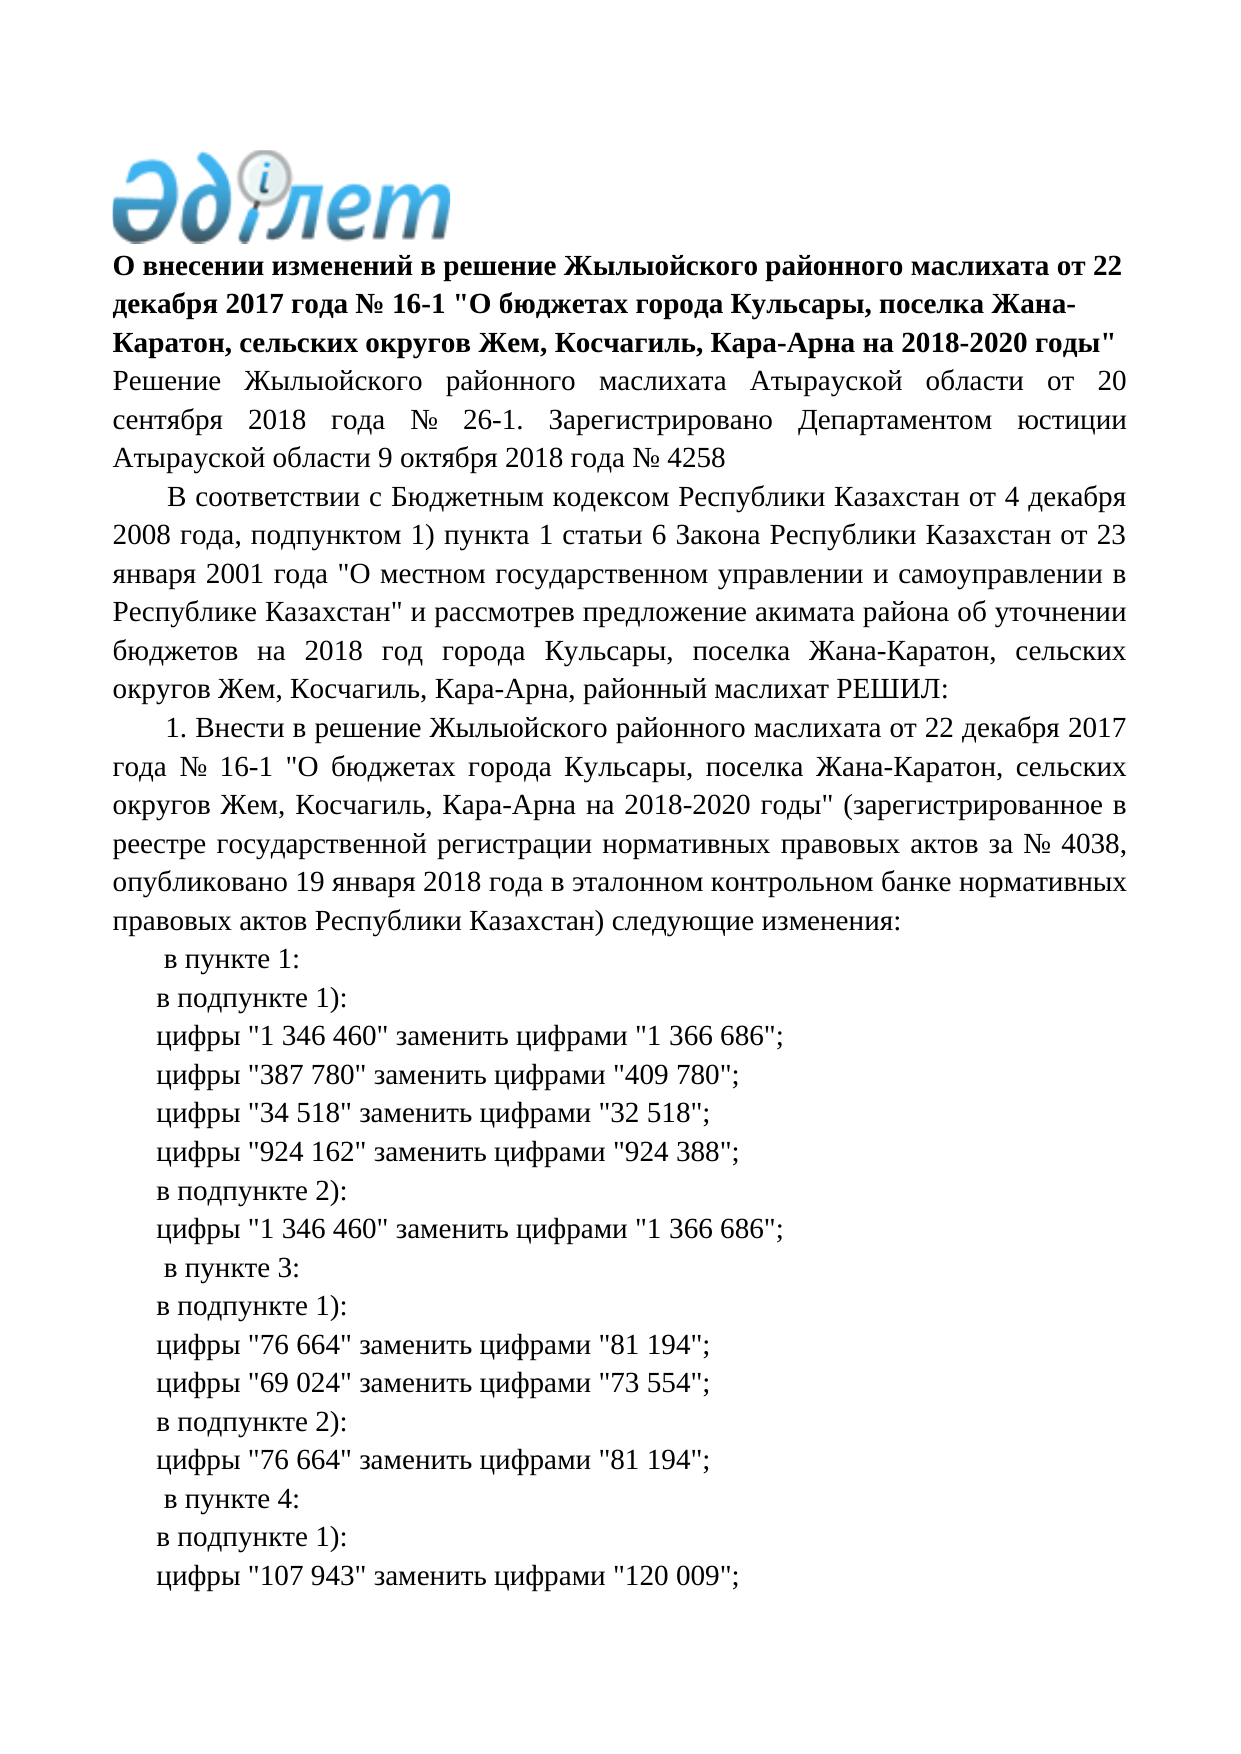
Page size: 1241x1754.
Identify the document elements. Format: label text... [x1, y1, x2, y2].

text цифры "1 346 460" заменить цифрами "1 366 686"; [112, 1211, 1128, 1245]
text в пункте 4: [112, 1481, 1128, 1514]
text в подпункте 1): [112, 1519, 1128, 1553]
text в подпункте 2): [112, 1173, 1128, 1206]
text цифры "34 518" заменить цифрами "32 518"; [112, 1096, 1128, 1129]
text в пункте 1: [112, 941, 1128, 975]
text цифры "107 943" заменить цифрами "120 009"; [112, 1558, 1128, 1592]
text цифры "69 024" заменить цифрами "73 554"; [112, 1365, 1128, 1399]
text 1. Внести в решение Жылыойского районного маслихата от 22 декабря 2017 года № 16-1 "О бюджетах города Кульсары, поселка Жана-Каратон, сельских округов Жем, Косчагиль, Кара-Арна на 2018-2020 годы" (зарегистрированное в реестре государственной регистрации нормативных правовых актов за № 4038, опубликовано 19 января 2018 года в эталонном контрольном банке нормативных правовых актов Республики Казахстан) следующие изменения: [112, 710, 1128, 936]
text в подпункте 1): [112, 980, 1128, 1013]
text в пункте 3: [112, 1250, 1128, 1283]
text цифры "76 664" заменить цифрами "81 194"; [112, 1327, 1128, 1360]
text В соответствии с Бюджетным кодексом Республики Казахстан от 4 декабря 2008 года, подпунктом 1) пункта 1 статьи 6 Закона Республики Казахстан от 23 января 2001 года "О местном государственном управлении и самоуправлении в Республике Казахстан" и рассмотрев предложение акимата района об уточнении бюджетов на 2018 год города Кульсары, поселка Жана-Каратон, сельских округов Жем, Косчагиль, Кара-Арна, районный маслихат РЕШИЛ: [112, 479, 1128, 705]
text Решение Жылыойского районного маслихата Атырауской области от 20 сентября 2018 года № 26-1. Зарегистрировано Департаментом юстиции Атырауской области 9 октября 2018 года № 4258 [112, 363, 1128, 474]
text в подпункте 2): [112, 1404, 1128, 1437]
text цифры "1 346 460" заменить цифрами "1 366 686"; [112, 1018, 1128, 1052]
text цифры "924 162" заменить цифрами "924 388"; [112, 1134, 1128, 1168]
picture [112, 150, 451, 244]
text в подпункте 1): [112, 1288, 1128, 1322]
text О внесении изменений в решение Жылыойского районного маслихата от 22 декабря 2017 года № 16-1 "О бюджетах города Кульсары, поселка Жана-Каратон, сельских округов Жем, Косчагиль, Кара-Арна на 2018-2020 годы" [112, 248, 1128, 358]
text цифры "76 664" заменить цифрами "81 194"; [112, 1442, 1128, 1476]
text цифры "387 780" заменить цифрами "409 780"; [112, 1057, 1128, 1091]
